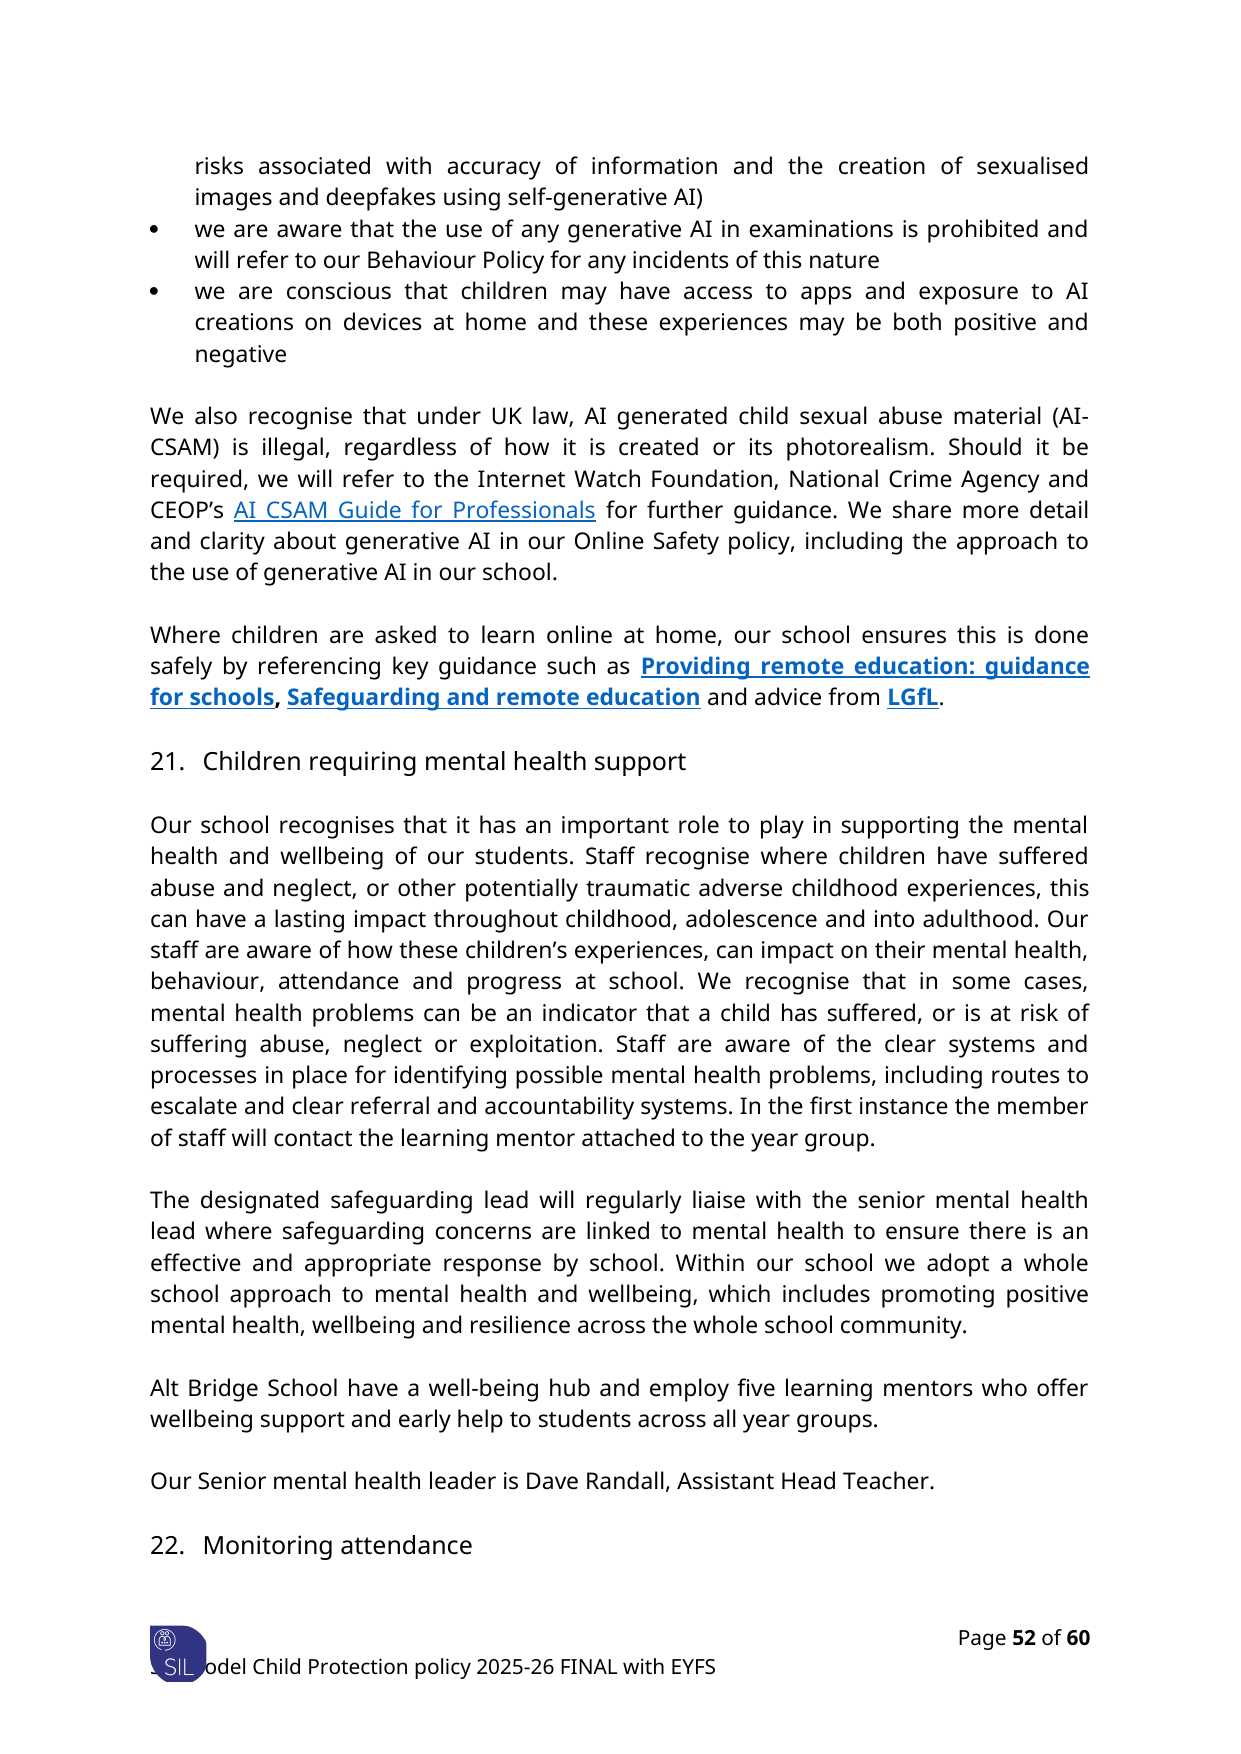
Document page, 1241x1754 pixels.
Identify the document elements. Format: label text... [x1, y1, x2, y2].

list Monitoring attendance [150, 1528, 1090, 1562]
list we are aware that the use of any generative AI in examinations is prohibited and will refer to our Behaviour Policy for any incidents of this nature [150, 212, 1090, 275]
list we are conscious that children may have access to apps and exposure to AI creations on devices at home and these experiences may be both positive and negative [150, 275, 1090, 369]
text We also recognise that under UK law, AI generated child sexual abuse material (AI-CSAM) is illegal, regardless of how it is created or its photorealism. Should it be required, we will refer to the Internet Watch Foundation, National Crime Agency and CEOP’s AI CSAM Guide for Professionals for further guidance. We share more detail and clarity about generative AI in our Online Safety policy, including the approach to the use of generative AI in our school. [150, 400, 1090, 587]
text Our school recognises that it has an important role to play in supporting the mental health and wellbeing of our students. Staff recognise where children have suffered abuse and neglect, or other potentially traumatic adverse childhood experiences, this can have a lasting impact throughout childhood, adolescence and into adulthood. Our staff are aware of how these children’s experiences, can impact on their mental health, behaviour, attendance and progress at school. We recognise that in some cases, mental health problems can be an indicator that a child has suffered, or is at risk of suffering abuse, neglect or exploitation. Staff are aware of the clear systems and processes in place for identifying possible mental health problems, including routes to escalate and clear referral and accountability systems. In the first instance the member of staff will contact the learning mentor attached to the year group. [150, 809, 1090, 1153]
text Our Senior mental health leader is Dave Randall, Assistant Head Teacher. [150, 1465, 1090, 1497]
list Children requiring mental health support [150, 744, 1090, 778]
picture [150, 1625, 207, 1682]
text Where children are asked to learn online at home, our school ensures this is done safely by referencing key guidance such as Providing remote education: guidance for schools, Safeguarding and remote education and advice from LGfL. [150, 619, 1090, 712]
text Alt Bridge School have a well-being hub and employ five learning mentors who offer wellbeing support and early help to students across all year groups. [150, 1372, 1090, 1434]
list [150, 150, 1090, 212]
text The designated safeguarding lead will regularly liaise with the senior mental health lead where safeguarding concerns are linked to mental health to ensure there is an effective and appropriate response by school. Within our school we adopt a whole school approach to mental health and wellbeing, which includes promoting positive mental health, wellbeing and resilience across the whole school community. [150, 1184, 1090, 1340]
